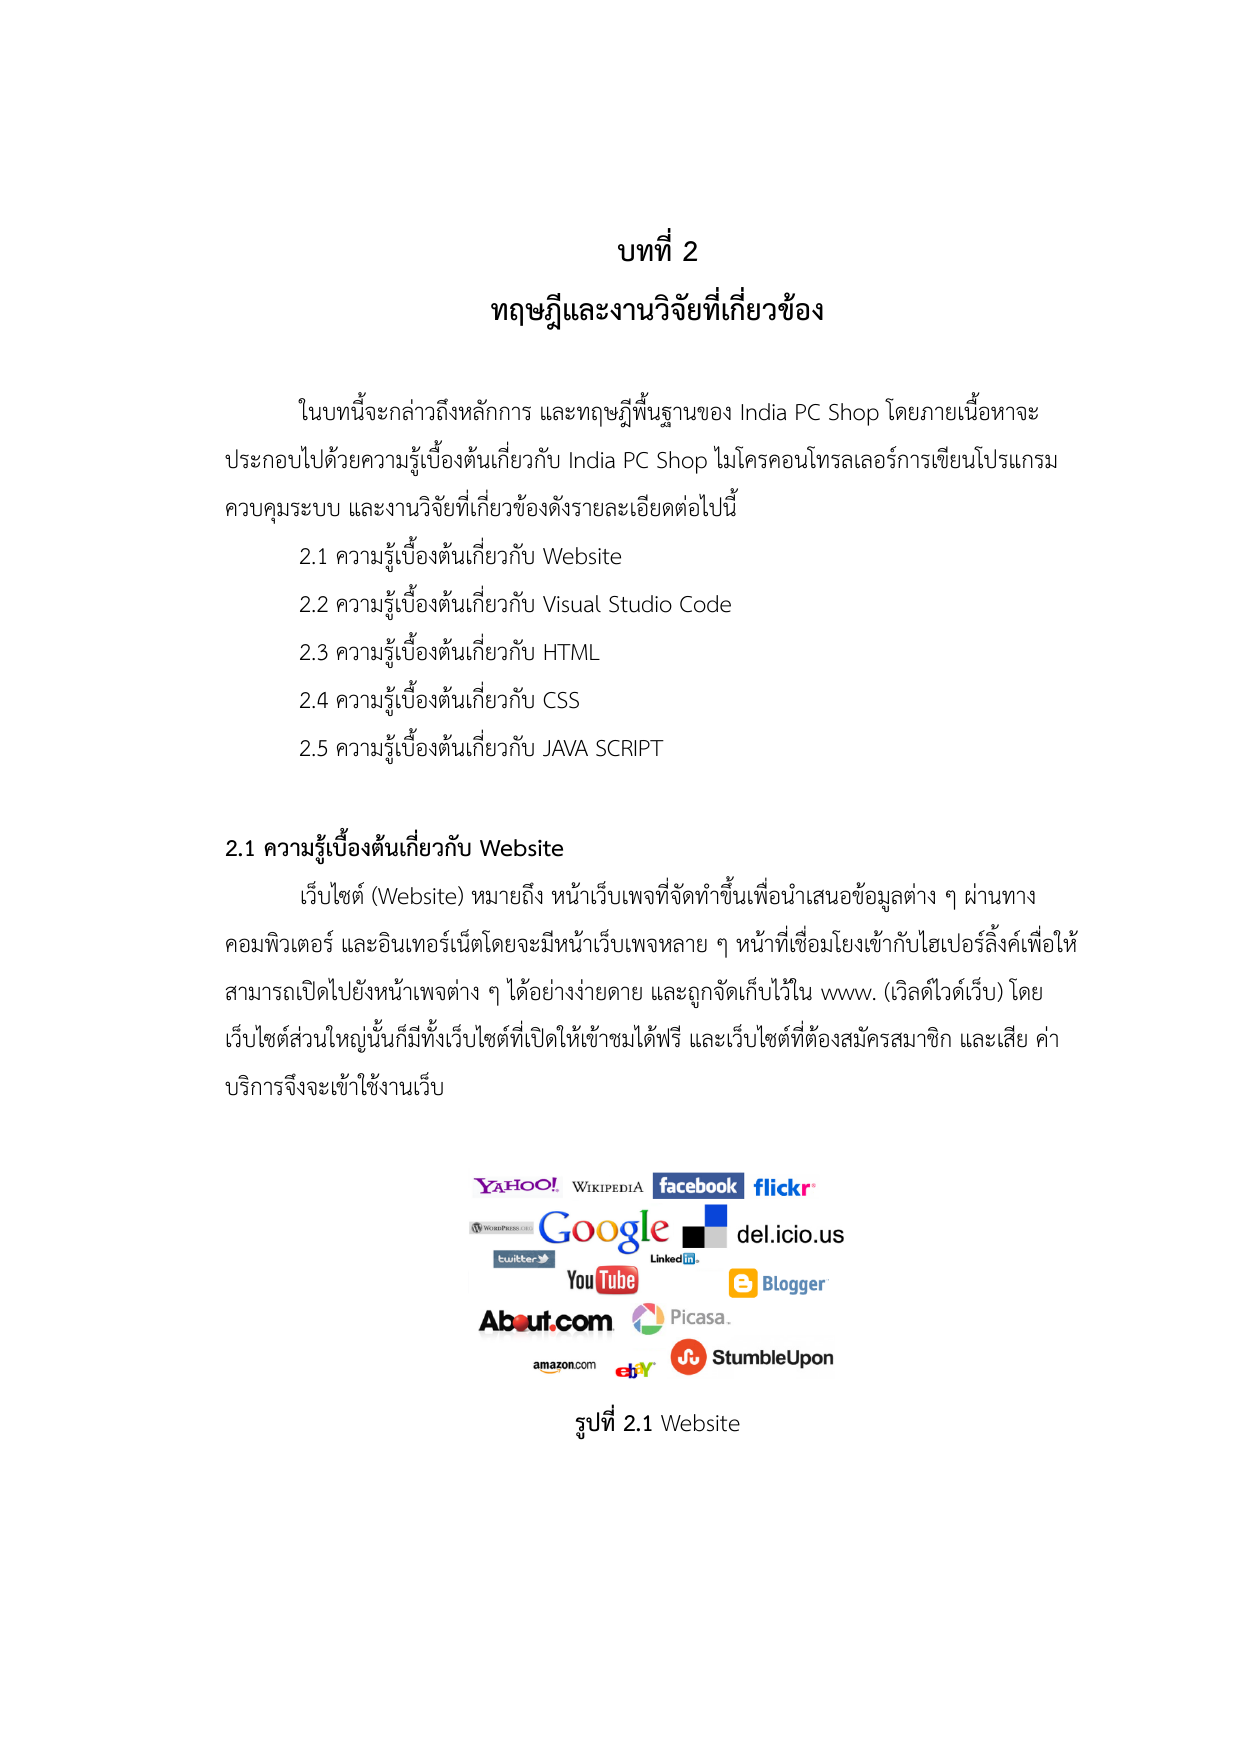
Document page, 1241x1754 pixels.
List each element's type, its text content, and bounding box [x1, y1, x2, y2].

subtitle บทที่ 2 [225, 225, 1090, 281]
subtitle 2.1 ความรู้เบื้องต้นเกี่ยวกับ Website [225, 827, 1090, 871]
text รูปที่ 2.1 Website [225, 1402, 1090, 1446]
text 2.1 ความรู้เบื้องต้นเกี่ยวกับ Website [225, 535, 1090, 580]
text 2.4 ความรู้เบื้องต้นเกี่ยวกับ CSS [225, 679, 1090, 723]
picture [465, 1164, 850, 1389]
text เว็บไซต์ (Website) หมายถึง หน้าเว็บเพจที่จัดทำขึ้นเพื่อนำเสนอข้อมูลต่าง ๆ ผ่านทาง คอมพิวเตอร์ และอินเทอร์เน็ตโดยจะมีหน้าเว็บเพจหลาย ๆ หน้าที่เชื่อมโยงเข้ากับไฮเปอร์ลิ้งค์เพื่อให้ สามารถเปิดไปยังหน้าเพจต่าง ๆ ได้อย่างง่ายดาย และถูกจัดเก็บไว้ใน www. (เวิลด์ไวด์เว็บ) โดย เว็บไซต์ส่วนใหญ่นั้นก็มีทั้งเว็บไซต์ที่เปิดให้เข้าชมได้ฟรี และเว็บไซต์ที่ต้องสมัครสมาชิก และเสีย ค่าบริการจึงจะเข้าใช้งานเว็บ [225, 875, 1090, 1111]
text 2.3 ความรู้เบื้องต้นเกี่ยวกับ HTML [225, 631, 1090, 676]
text 2.2 ความรู้เบื้องต้นเกี่ยวกับ Visual Studio Code [225, 583, 1090, 628]
text 2.5 ความรู้เบื้องต้นเกี่ยวกับ JAVA SCRIPT [225, 727, 1090, 771]
text ในบทนี้จะกล่าวถึงหลักการ และทฤษฎีพื้นฐานของ India PC Shop โดยภายเนื้อหาจะประกอบไปด้วยความรู้เบื้องต้นเกี่ยวกับ India PC Shop ไมโครคอนโทรลเลอร์การเขียนโปรแกรมควบคุมระบบ และงานวิจัยที่เกี่ยวข้องดังรายละเอียดต่อไปนี้ [225, 392, 1090, 532]
text ทฤษฎีและงานวิจัยที่เกี่ยวข้อง [225, 284, 1090, 339]
